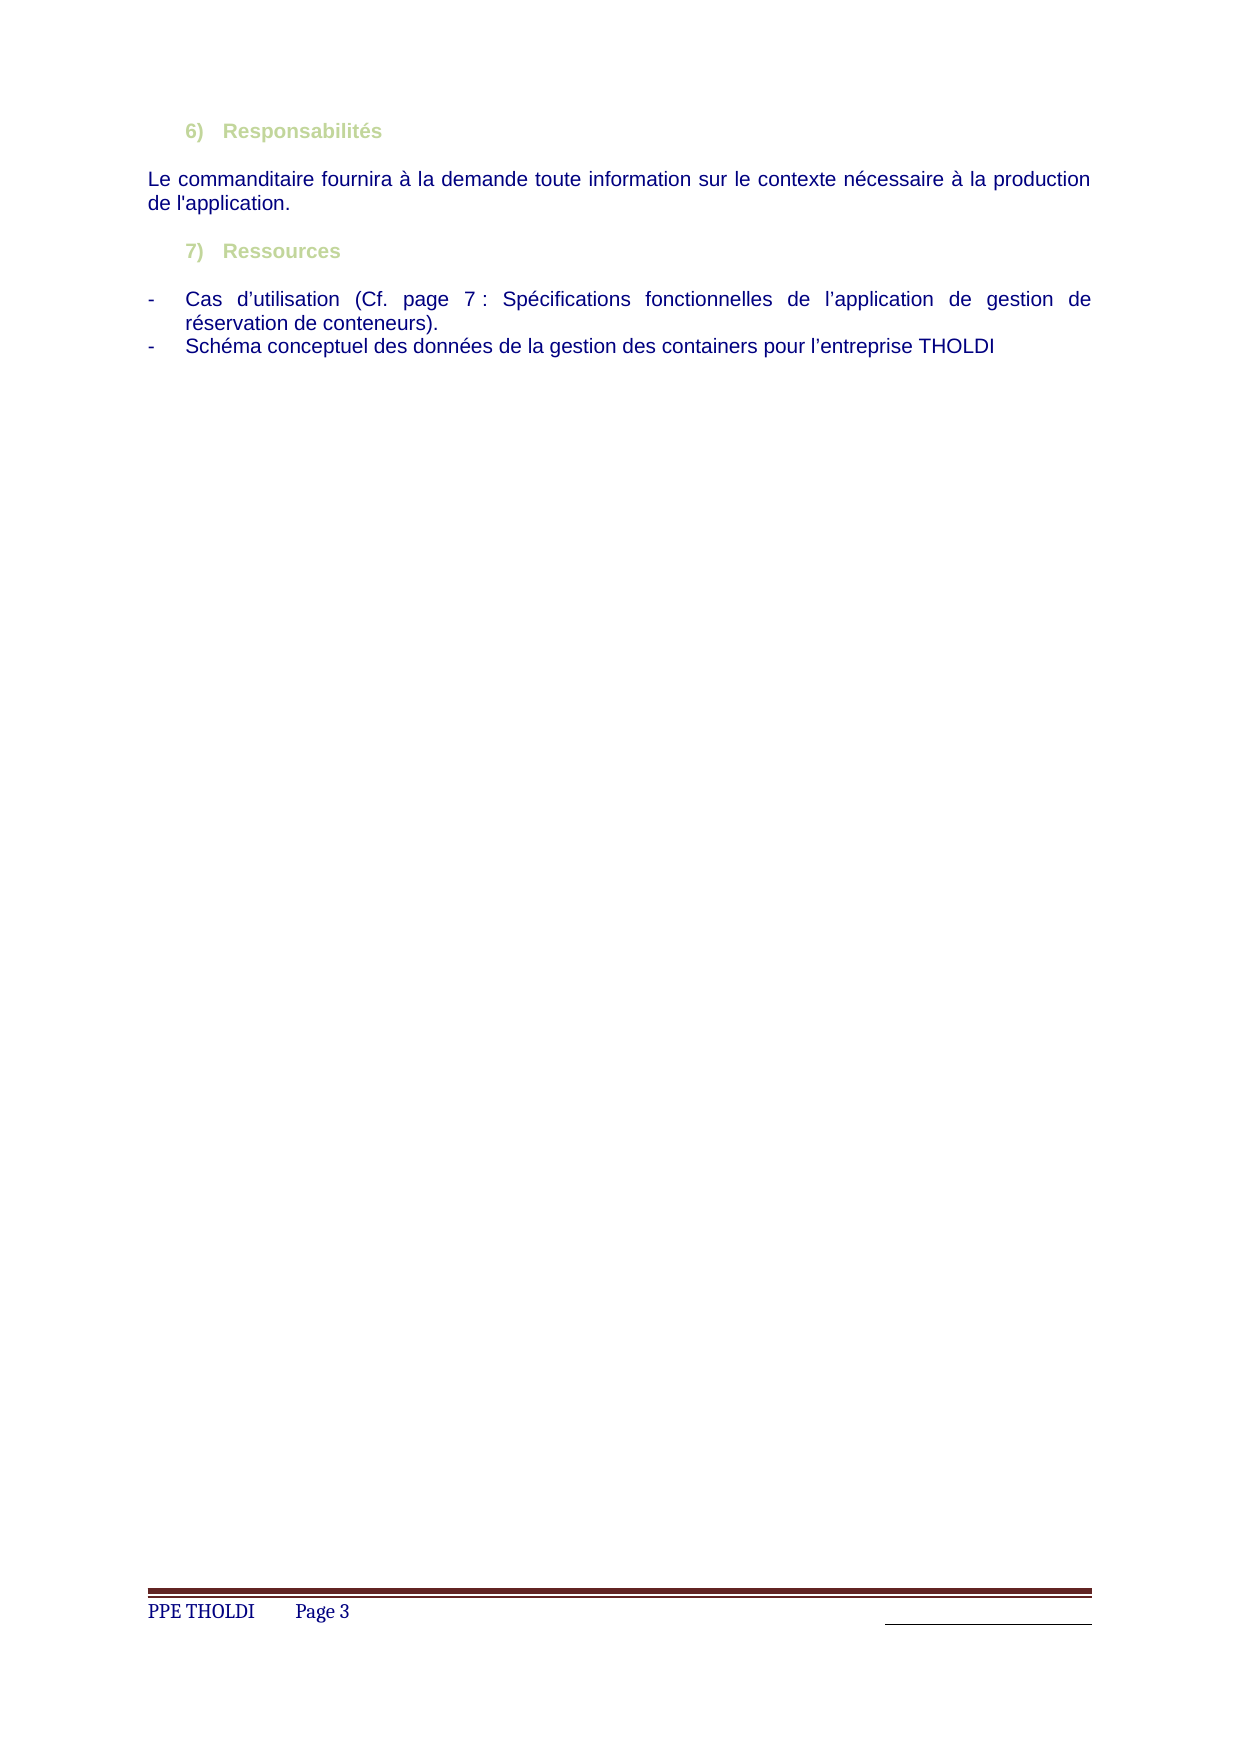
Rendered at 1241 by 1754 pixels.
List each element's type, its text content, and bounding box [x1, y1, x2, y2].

list Schéma conceptuel des données de la gestion des containers pour l’entreprise THOLDI [148, 334, 1092, 358]
subtitle Ressources [185, 238, 1092, 262]
subtitle Responsabilités [185, 119, 1092, 143]
list Cas d’utilisation (Cf. page 7 : Spécifications fonctionnelles de l’application de gestion de réservation de conteneurs). [148, 286, 1092, 334]
text Le commanditaire fournira à la demande toute information sur le contexte nécessaire à la production de l'application. [148, 167, 1092, 214]
